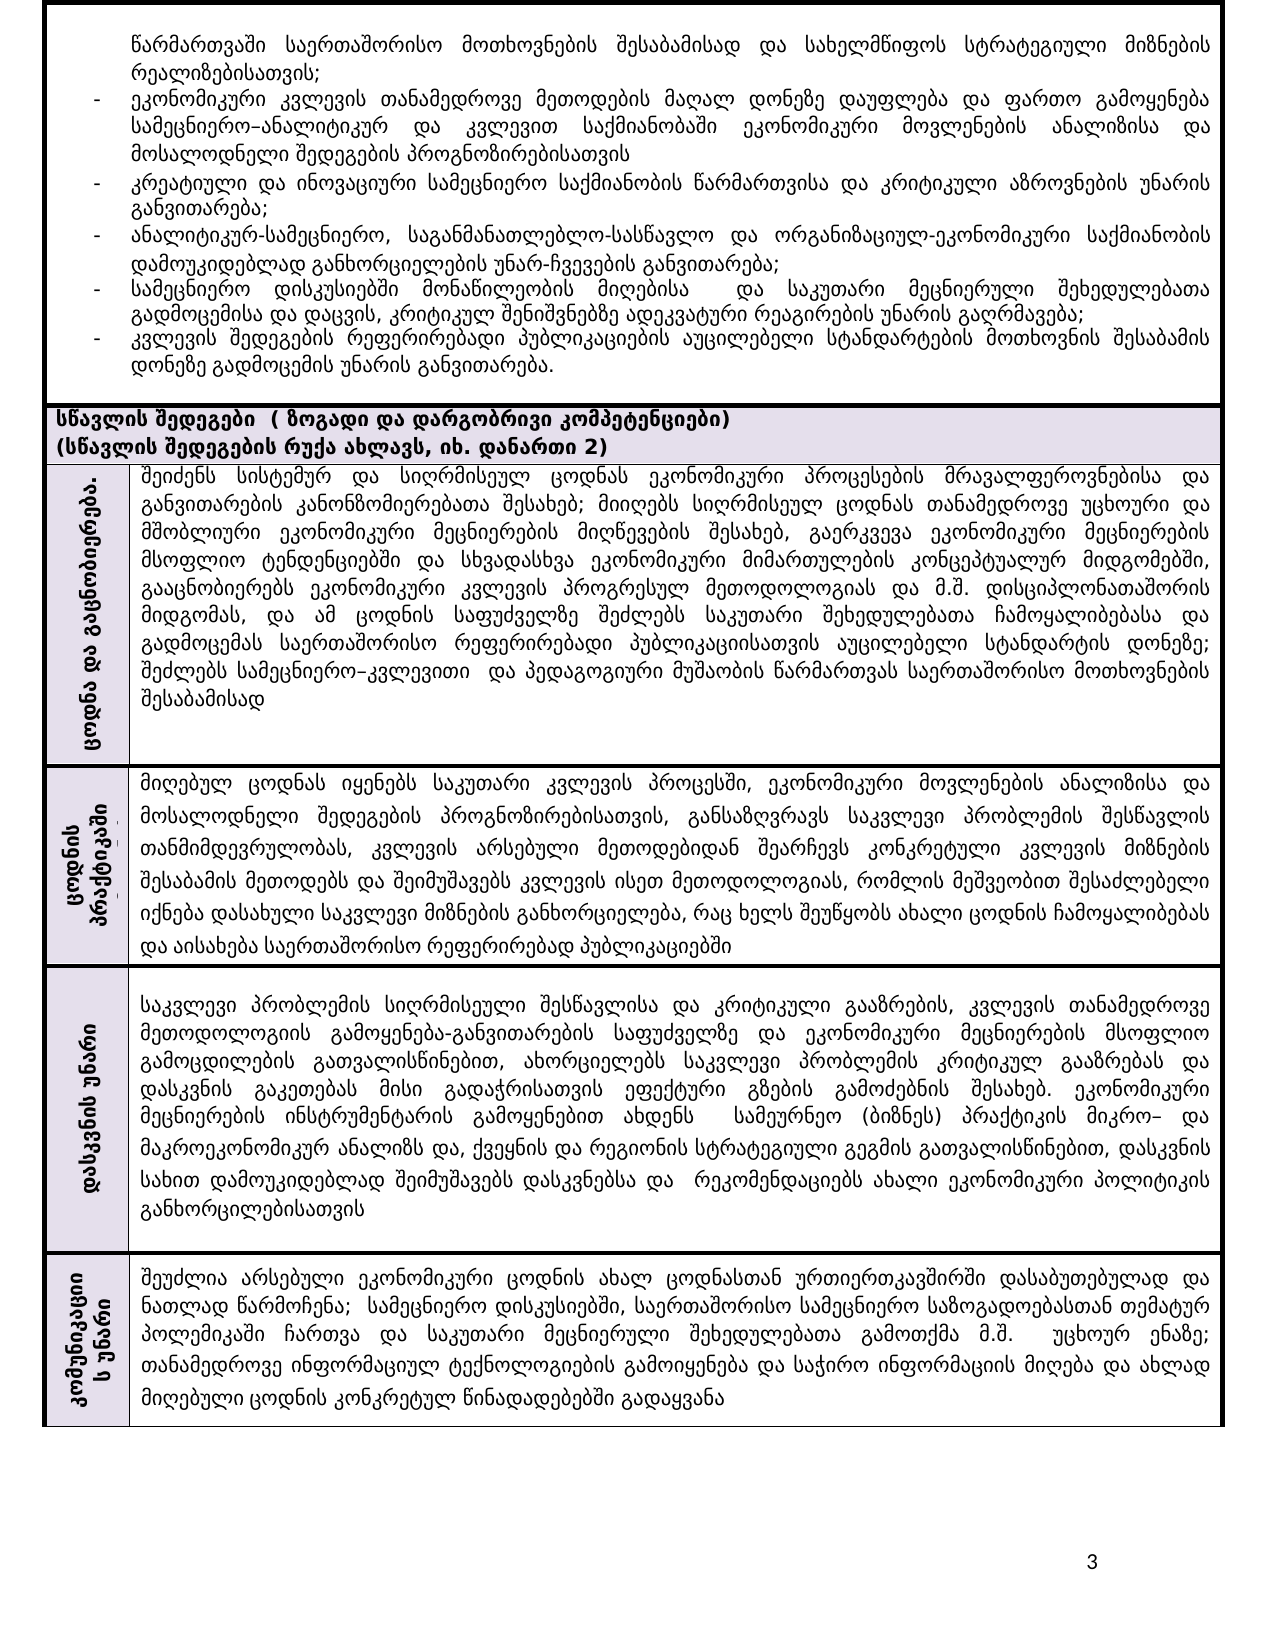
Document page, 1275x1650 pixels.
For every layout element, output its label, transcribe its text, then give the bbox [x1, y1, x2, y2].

table_cell კომუნიკაციის უნარი [47, 1255, 129, 1426]
table_cell შეიძენს სისტემურ და სიღრმისეულ ცოდნას ეკონომიკური პროცესების მრავალფეროვნებისა და განვითარების კანონზომიერებათა შესახებ; მიიღებს სიღრმისეულ ცოდნას თანამედროვე უცხოური და მშობლიური ეკონომიკური მეცნიერების მიღწევების შესახებ, გაერკვევა ეკონომიკური მეცნიერების მსოფლიო ტენდენციებში და სხვადასხვა ეკონომიკური მიმართულების კონცეპტუალურ მიდგომებში, გააცნობიერებს ეკონომიკური კვლევის პროგრესულ მეთოდოლოგიას და მ.შ. დისციპლონათაშორის მიდგომას, და ამ ცოდნის საფუძველზე შეძლებს საკუთარი შეხედულებათა ჩამოყალიბებასა და გადმოცემას საერთაშორისო რეფერირებადი პუბლიკაციისათვის აუცილებელი სტანდარტის დონეზე; შეძლებს სამეცნიერო–კვლევითი და პედაგოგიური მუშაობის წარმართვას საერთაშორისო მოთხოვნების შესაბამისად [130, 465, 1220, 763]
table_cell სწავლის შედეგები ( ზოგადი და დარგობრივი კომპეტენციები) (სწავლის შედეგების რუქა ახლავს, იხ. დანართი 2) [47, 408, 1220, 463]
table_cell საკვლევი პრობლემის სიღრმისეული შესწავლისა და კრიტიკული გააზრების, კვლევის თანამედროვე მეთოდოლოგიის გამოყენება-განვითარების საფუძველზე და ეკონომიკური მეცნიერების მსოფლიო გამოცდილების გათვალისწინებით, ახორციელებს საკვლევი პრობლემის კრიტიკულ გააზრებას და დასკვნის გაკეთებას მისი გადაჭრისათვის ეფექტური გზების გამოძებნის შესახებ. ეკონომიკური მეცნიერების ინსტრუმენტარის გამოყენებით ახდენს სამეურნეო (ბიზნეს) პრაქტიკის მიკრო– და მაკროეკონომიკურ ანალიზს და, ქვეყნის და რეგიონის სტრატეგიული გეგმის გათვალისწინებით, დასკვნის სახით დამოუკიდებლად შეიმუშავებს დასკვნებსა და რეკომენდაციებს ახალი ეკონომიკური პოლიტიკის განხორცილებისათვის [129, 968, 1220, 1251]
table_cell დასკვნის უნარი [47, 968, 128, 1251]
table_cell შეუძლია არსებული ეკონომიკური ცოდნის ახალ ცოდნასთან ურთიერთკავშირში დასაბუთებულად და ნათლად წარმოჩენა; სამეცნიერო დისკუსიებში, საერთაშორისო სამეცნიერო საზოგადოებასთან თემატურ პოლემიკაში ჩართვა და საკუთარი მეცნიერული შეხედულებათა გამოთქმა მ.შ. უცხოურ ენაზე; თანამედროვე ინფორმაციულ ტექნოლოგიების გამოიყენება და საჭირო ინფორმაციის მიღება და ახლად მიღებული ცოდნის კონკრეტულ წინადადებებში გადაყვანა [130, 1255, 1220, 1426]
table_cell ცოდნა და გაცნობიერება. [47, 465, 129, 763]
table_cell ცოდნის პრაქტიკაში გამოყენება [47, 768, 128, 963]
table_cell მიღებულ ცოდნას იყენებს საკუთარი კვლევის პროცესში, ეკონომიკური მოვლენების ანალიზისა და მოსალოდნელი შედეგების პროგნოზირებისათვის, განსაზღვრავს საკვლევი პრობლემის შესწავლის თანმიმდევრულობას, კვლევის არსებული მეთოდებიდან შეარჩევს კონკრეტული კვლევის მიზნების შესაბამის მეთოდებს და შეიმუშავებს კვლევის ისეთ მეთოდოლოგიას, რომლის მეშვეობით შესაძლებელი იქნება დასახული საკვლევი მიზნების განხორციელება, რაც ხელს შეუწყობს ახალი ცოდნის ჩამოყალიბებას და აისახება საერთაშორისო რეფერირებად პუბლიკაციებში [129, 768, 1220, 963]
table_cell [47, 5, 1220, 403]
